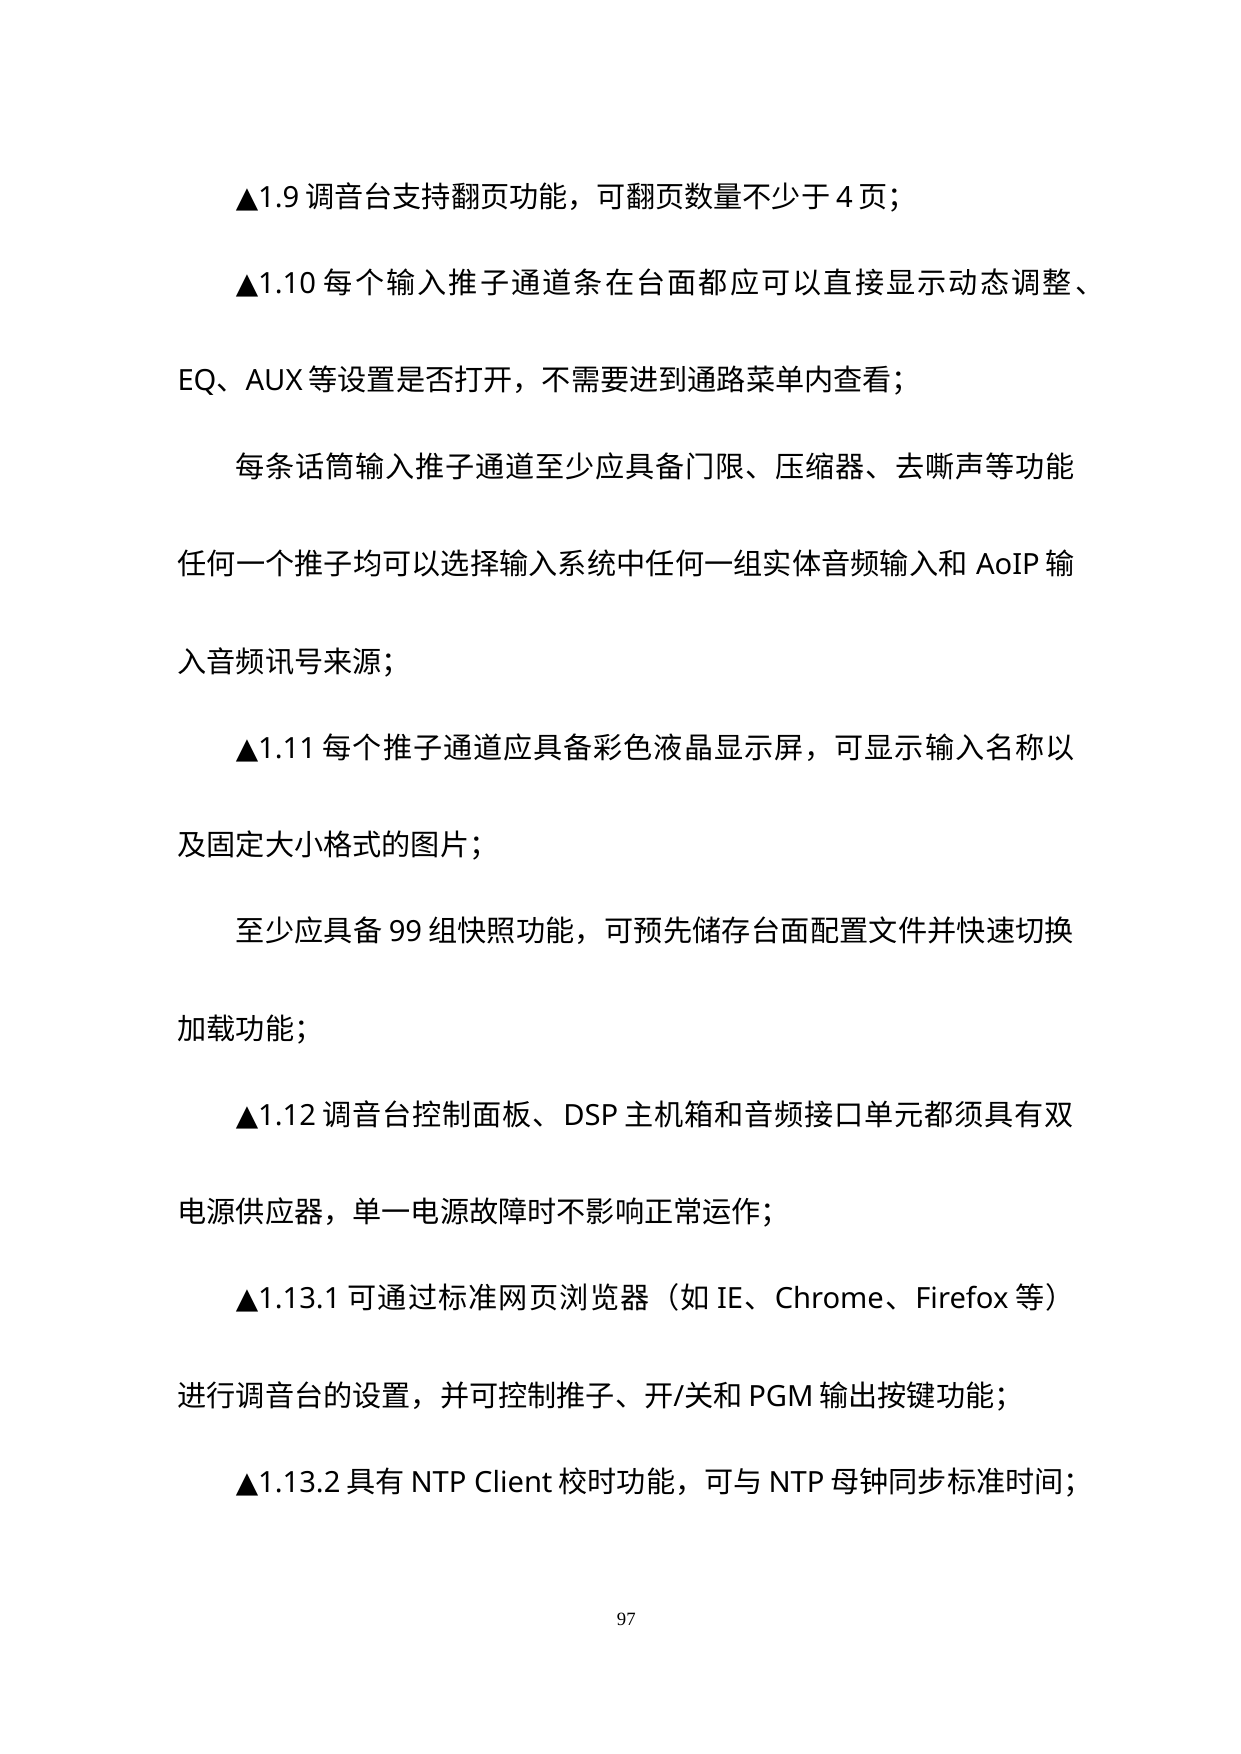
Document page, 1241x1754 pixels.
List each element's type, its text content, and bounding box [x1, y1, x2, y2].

text ▲1.9调音台支持翻页功能，可翻页数量不少于4页； [177, 162, 1075, 227]
text ▲1.11每个推子通道应具备彩色液晶显示屏，可显示输入名称以及固定大小格式的图片； [177, 713, 1075, 875]
text ▲1.13.2具有NTP Client校时功能，可与NTP母钟同步标准时间； [177, 1447, 1075, 1512]
text ▲1.12调音台控制面板、DSP主机箱和音频接口单元都须具有双电源供应器，单一电源故障时不影响正常运作； [177, 1080, 1075, 1243]
text ▲1.13.1可通过标准网页浏览器（如IE、Chrome、Firefox等）进行调音台的设置，并可控制推子、开/关和PGM输出按键功能； [177, 1264, 1075, 1426]
text 至少应具备99组快照功能，可预先储存台面配置文件并快速切换加载功能； [177, 897, 1075, 1059]
text 每条话筒输入推子通道至少应具备门限、压缩器、去嘶声等功能任何一个推子均可以选择输入系统中任何一组实体音频输入和AoIP输入音频讯号来源； [177, 432, 1075, 692]
text ▲1.10每个输入推子通道条在台面都应可以直接显示动态调整、EQ、AUX等设置是否打开，不需要进到通路菜单内查看； [177, 248, 1075, 411]
